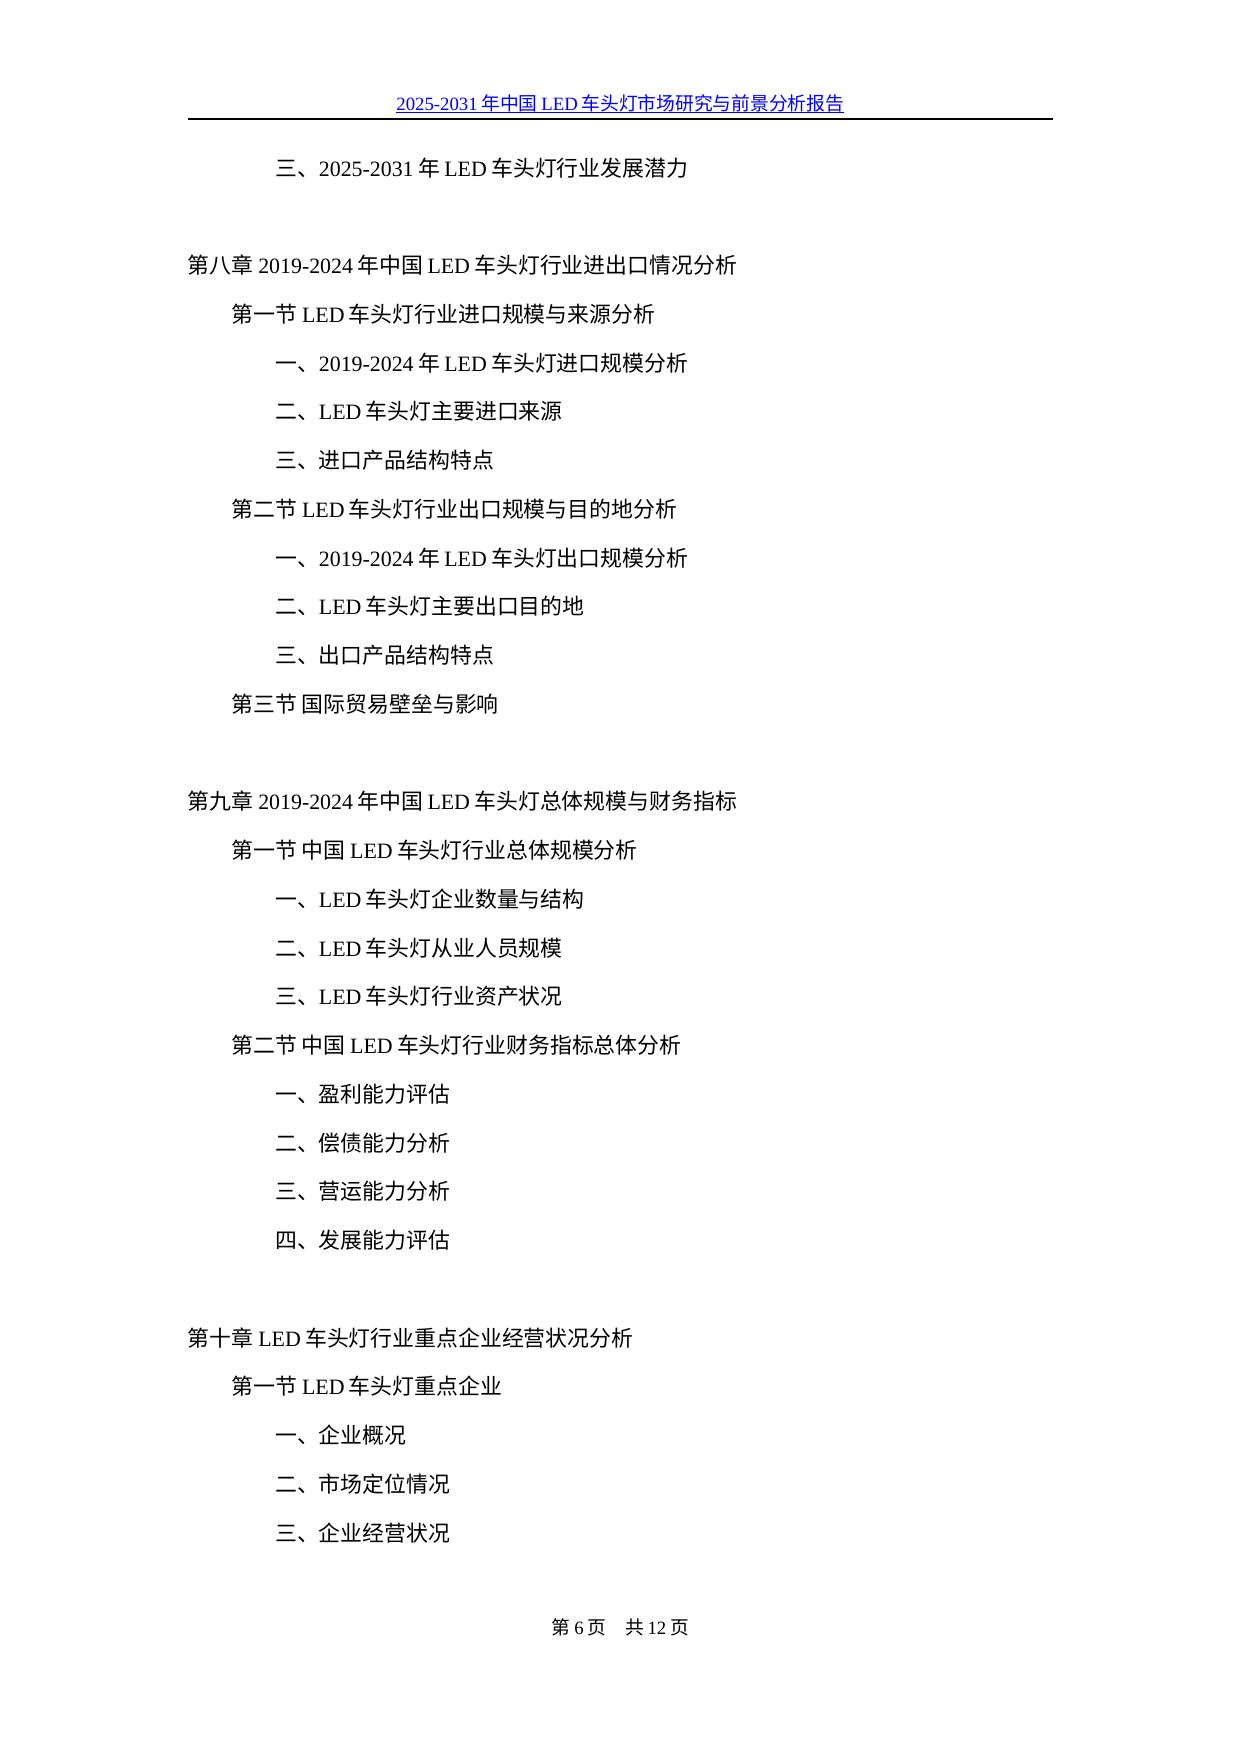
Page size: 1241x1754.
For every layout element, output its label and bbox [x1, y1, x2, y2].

text [187, 150, 1053, 1548]
